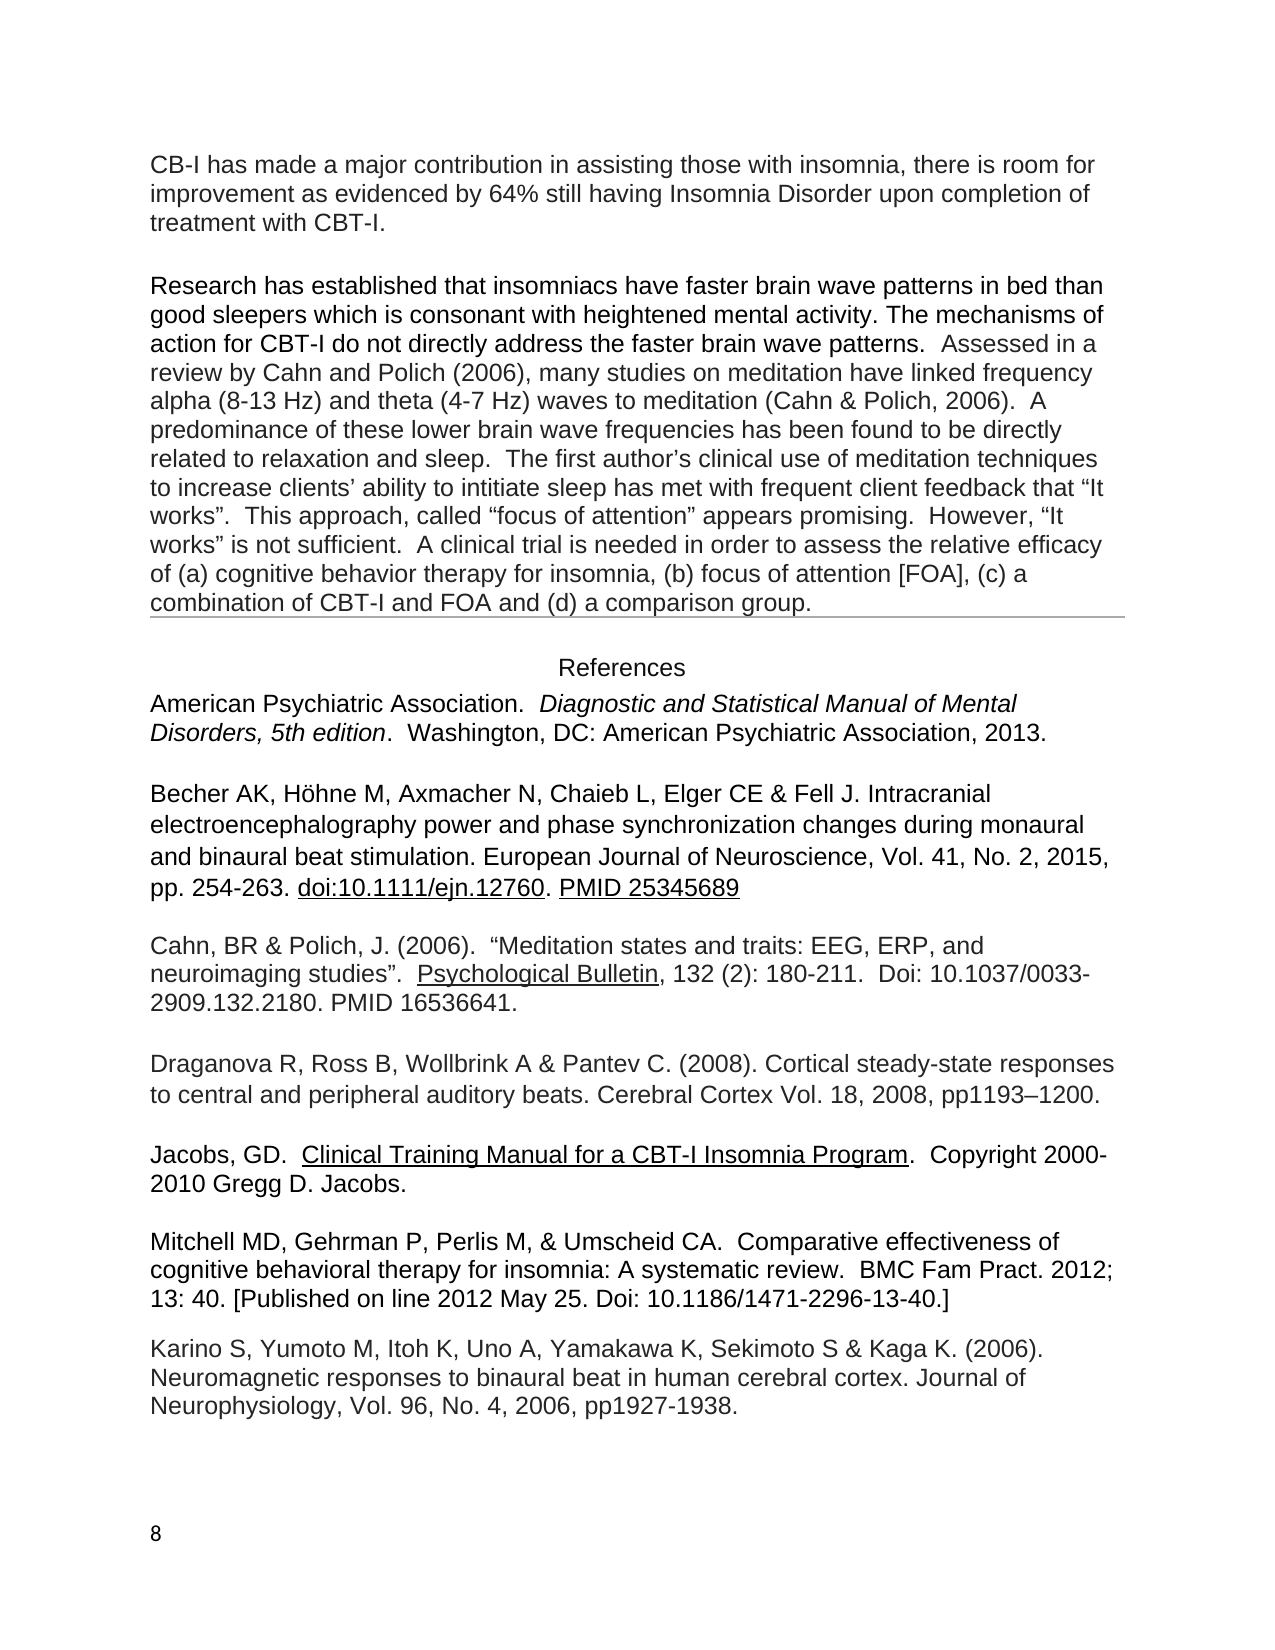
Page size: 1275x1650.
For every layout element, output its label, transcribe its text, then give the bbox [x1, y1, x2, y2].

text Mitchell MD, Gehrman P, Perlis M, & Umscheid CA. Comparative effectiveness of cognitive behavioral therapy for insomnia: A systematic review. BMC Fam Pract. 2012; 13: 40. [Published on line 2012 May 25. Doi: 10.1186/1471-2296-13-40.] [150, 1227, 1125, 1313]
text Cahn, BR & Polich, J. (2006). “Meditation states and traits: EEG, ERP, and neuroimaging studies”. Psychological Bulletin, 132 (2): 180-211. Doi: 10.1037/0033-2909.132.2180. PMID 16536641. [150, 931, 1125, 1017]
text Jacobs, GD. Clinical Training Manual for a CBT-I Insomnia Program. Copyright 2000-2010 Gregg D. Jacobs. [150, 1140, 1125, 1198]
text American Psychiatric Association. Diagnostic and Statistical Manual of Mental Disorders, 5th edition. Washington, DC: American Psychiatric Association, 2013. [150, 689, 1125, 747]
text Karino S, Yumoto M, Itoh K, Uno A, Yamakawa K, Sekimoto S & Kaga K. (2006). Neuromagnetic responses to binaural beat in human cerebral cortex. Journal of Neurophysiology, Vol. 96, No. 4, 2006, pp1927-1938. [150, 1334, 1125, 1420]
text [150, 150, 1125, 236]
subtitle References [150, 653, 1094, 682]
subtitle Research has established that insomniacs have faster brain wave patterns in bed than good sleepers which is consonant with heightened mental activity. The mechanisms of action for CBT-I do not directly address the faster brain wave patterns. Assessed in a review by Cahn and Polich (2006), many studies on meditation have linked frequency alpha (8-13 Hz) and theta (4-7 Hz) waves to meditation (Cahn & Polich, 2006). A predominance of these lower brain wave frequencies has been found to be directly related to relaxation and sleep. The first author’s clinical use of meditation techniques to increase clients’ ability to intitiate sleep has met with frequent client feedback that “It works”. This approach, called “focus of attention” appears promising. However, “It works” is not sufficient. A clinical trial is needed in order to assess the relative efficacy of (a) cognitive behavior therapy for insomnia, (b) focus of attention [FOA], (c) a combination of CBT-I and FOA and (d) a comparison group. [150, 271, 1125, 616]
text Draganova R, Ross B, Wollbrink A & Pantev C. (2008). Cortical steady-state responses to central and peripheral auditory beats. Cerebral Cortex Vol. 18, 2008, pp1193–1200. [150, 1046, 1125, 1109]
text Becher AK, Höhne M, Axmacher N, Chaieb L, Elger CE & Fell J. Intracranial electroencephalography power and phase synchronization changes during monaural and binaural beat stimulation. European Journal of Neuroscience, Vol. 41, No. 2, 2015, pp. 254-263. doi:10.1111/ejn.12760. PMID 25345689 [150, 776, 1125, 902]
